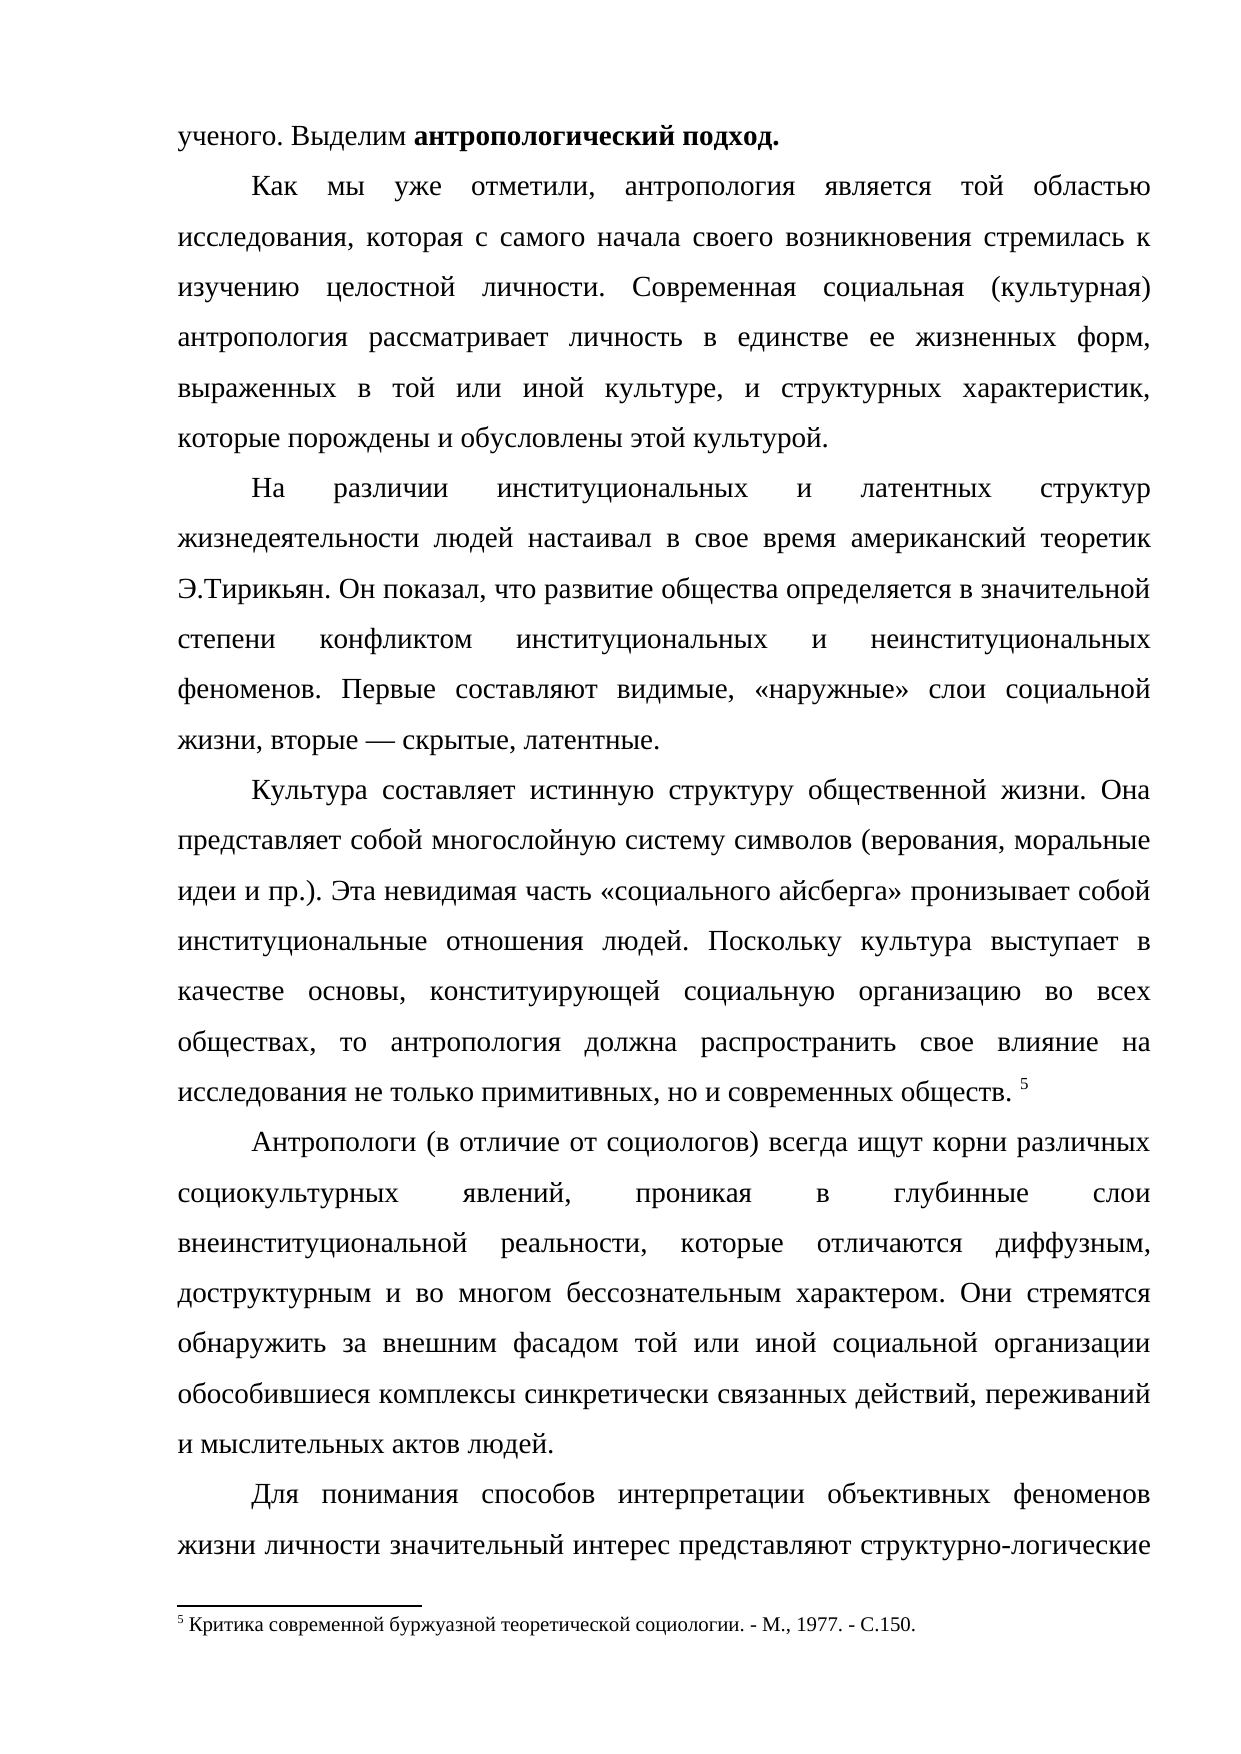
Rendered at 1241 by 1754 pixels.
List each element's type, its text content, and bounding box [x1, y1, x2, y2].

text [177, 1477, 1152, 1560]
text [177, 118, 1152, 152]
text Культура составляет истинную структуру общественной жизни. Она представляет собой многослойную систему символов (верования, моральные идеи и пр.). Эта невидимая часть «социального айсберга» пронизывает собой институциональные отношения людей. Поскольку культура выступает в качестве основы, конституирующей социальную организацию во всех обществах, то антропология должна распространить свое влияние на исследования не только примитивных, но и современных обществ. [177, 772, 1152, 1108]
text Как мы уже отметили, антропология является той областью исследования, которая с самого начала своего возникновения стремилась к изучению целостной личности. Современная социальная (культурная) антропология рассматривает личность в единстве ее жизненных форм, выраженных в той или иной культуре, и структурных характеристик, которые порождены и обусловлены этой культурой. [177, 168, 1152, 453]
text На различии институциональных и латентных структур жизнедеятельности людей настаивал в свое время американский теоретик Э.Тирикьян. Он показал, что развитие общества определяется в значительной степени конфликтом институциональных и неинституциональных феноменов. Первые составляют видимые, «наружные» слои социальной жизни, вторые — скрытые, латентные. [177, 470, 1152, 755]
text Антропологи (в отличие от социологов) всегда ищут корни различных социокультурных явлений, проникая в глубинные слои внеинституциональной реальности, которые отличаются диффузным, доструктурным и во многом бессознательным характером. Они стремятся обнаружить за внешним фасадом той или иной социальной организации обособившиеся комплексы синкретически связанных действий, переживаний и мыслительных актов людей. [177, 1124, 1152, 1460]
